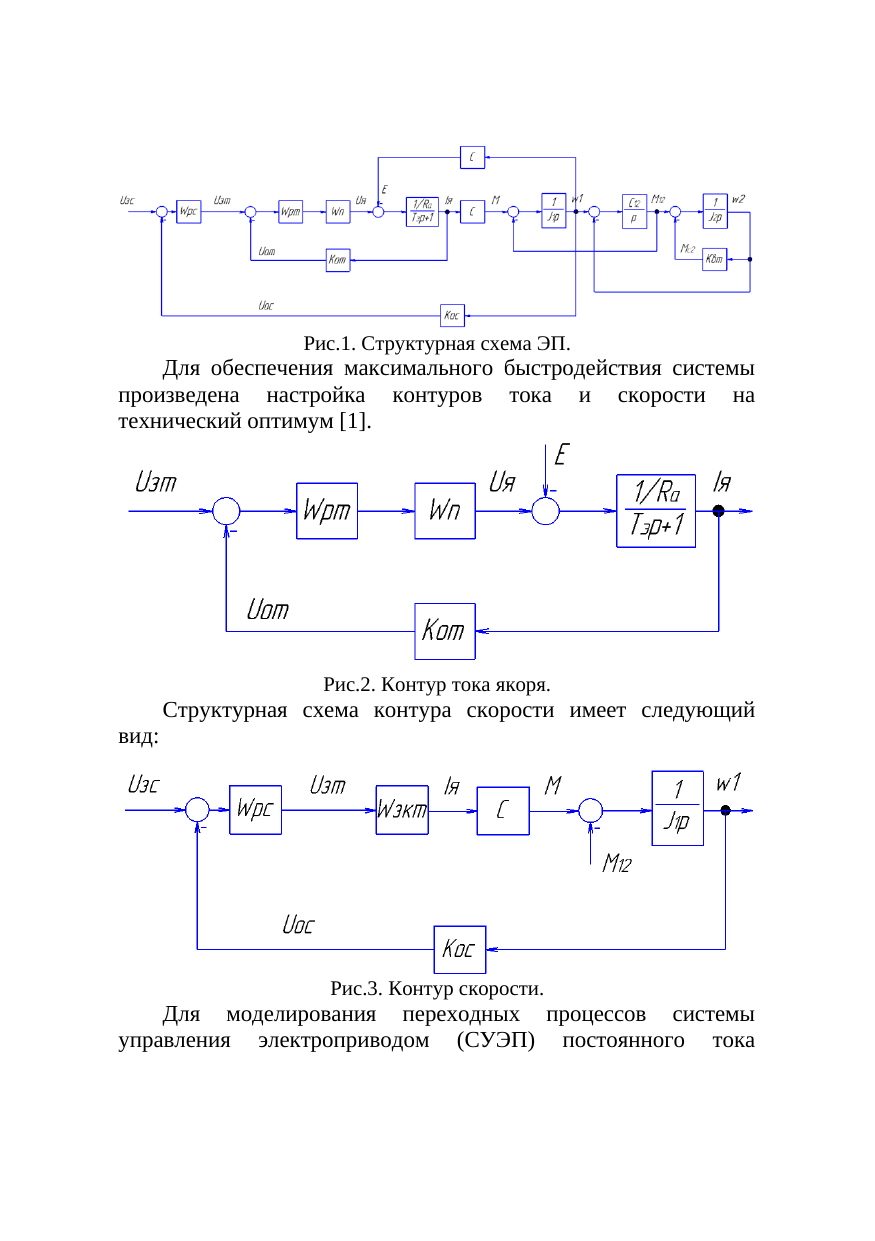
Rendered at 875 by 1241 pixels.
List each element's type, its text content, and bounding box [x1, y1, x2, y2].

text Рис.2. Контур тока якоря. [118, 672, 756, 696]
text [118, 1000, 756, 1053]
picture [118, 144, 756, 331]
text Рис.3. Контур скорости. [118, 976, 756, 1000]
text Рис.1. Структурная схема ЭП. [118, 331, 756, 354]
picture [118, 748, 756, 976]
text Структурная схема контура скорости имеет следующий вид: [118, 696, 756, 748]
picture [118, 433, 756, 672]
text Для обеспечения максимального быстродействия системы произведена настройка контуров тока и скорости на технический оптимум [1]. [118, 354, 756, 433]
